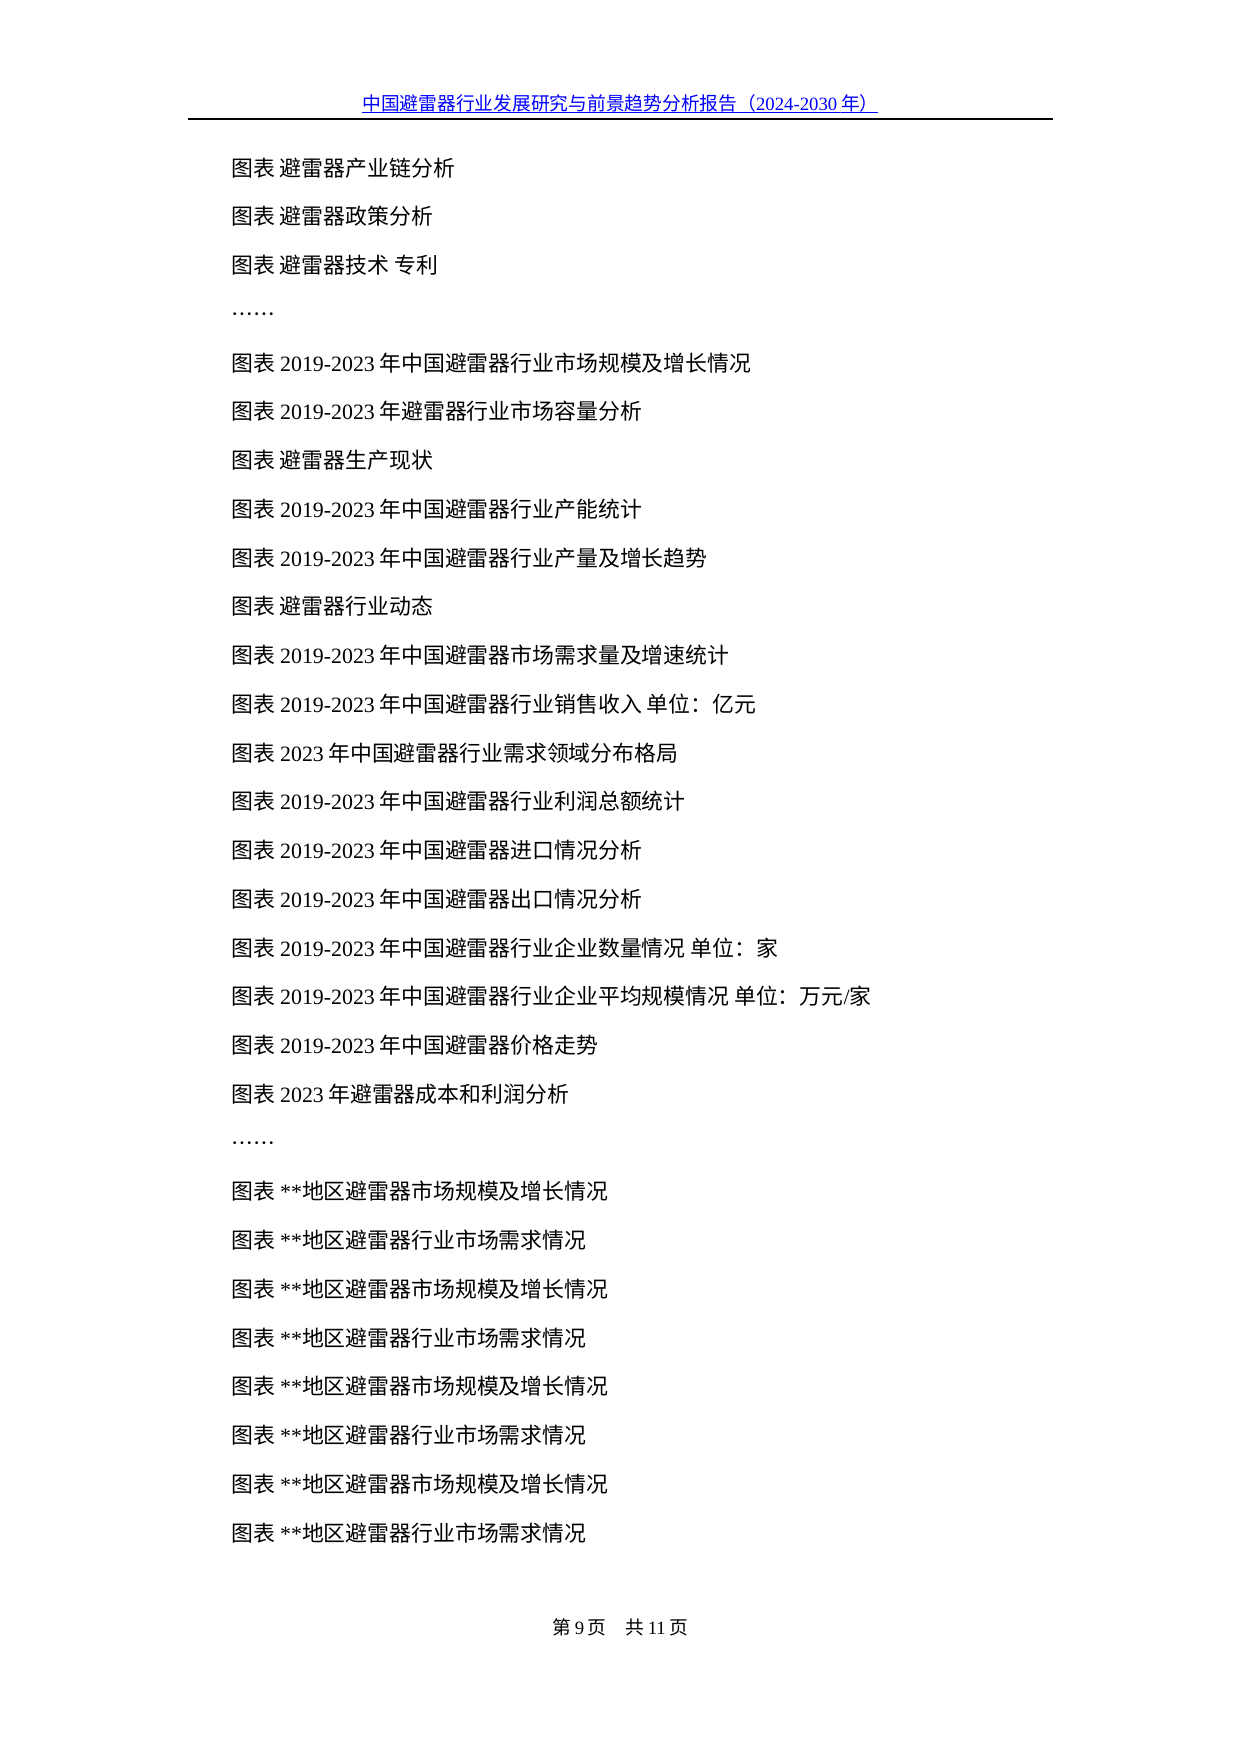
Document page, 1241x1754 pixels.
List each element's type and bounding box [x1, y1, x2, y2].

text [187, 150, 1053, 1548]
